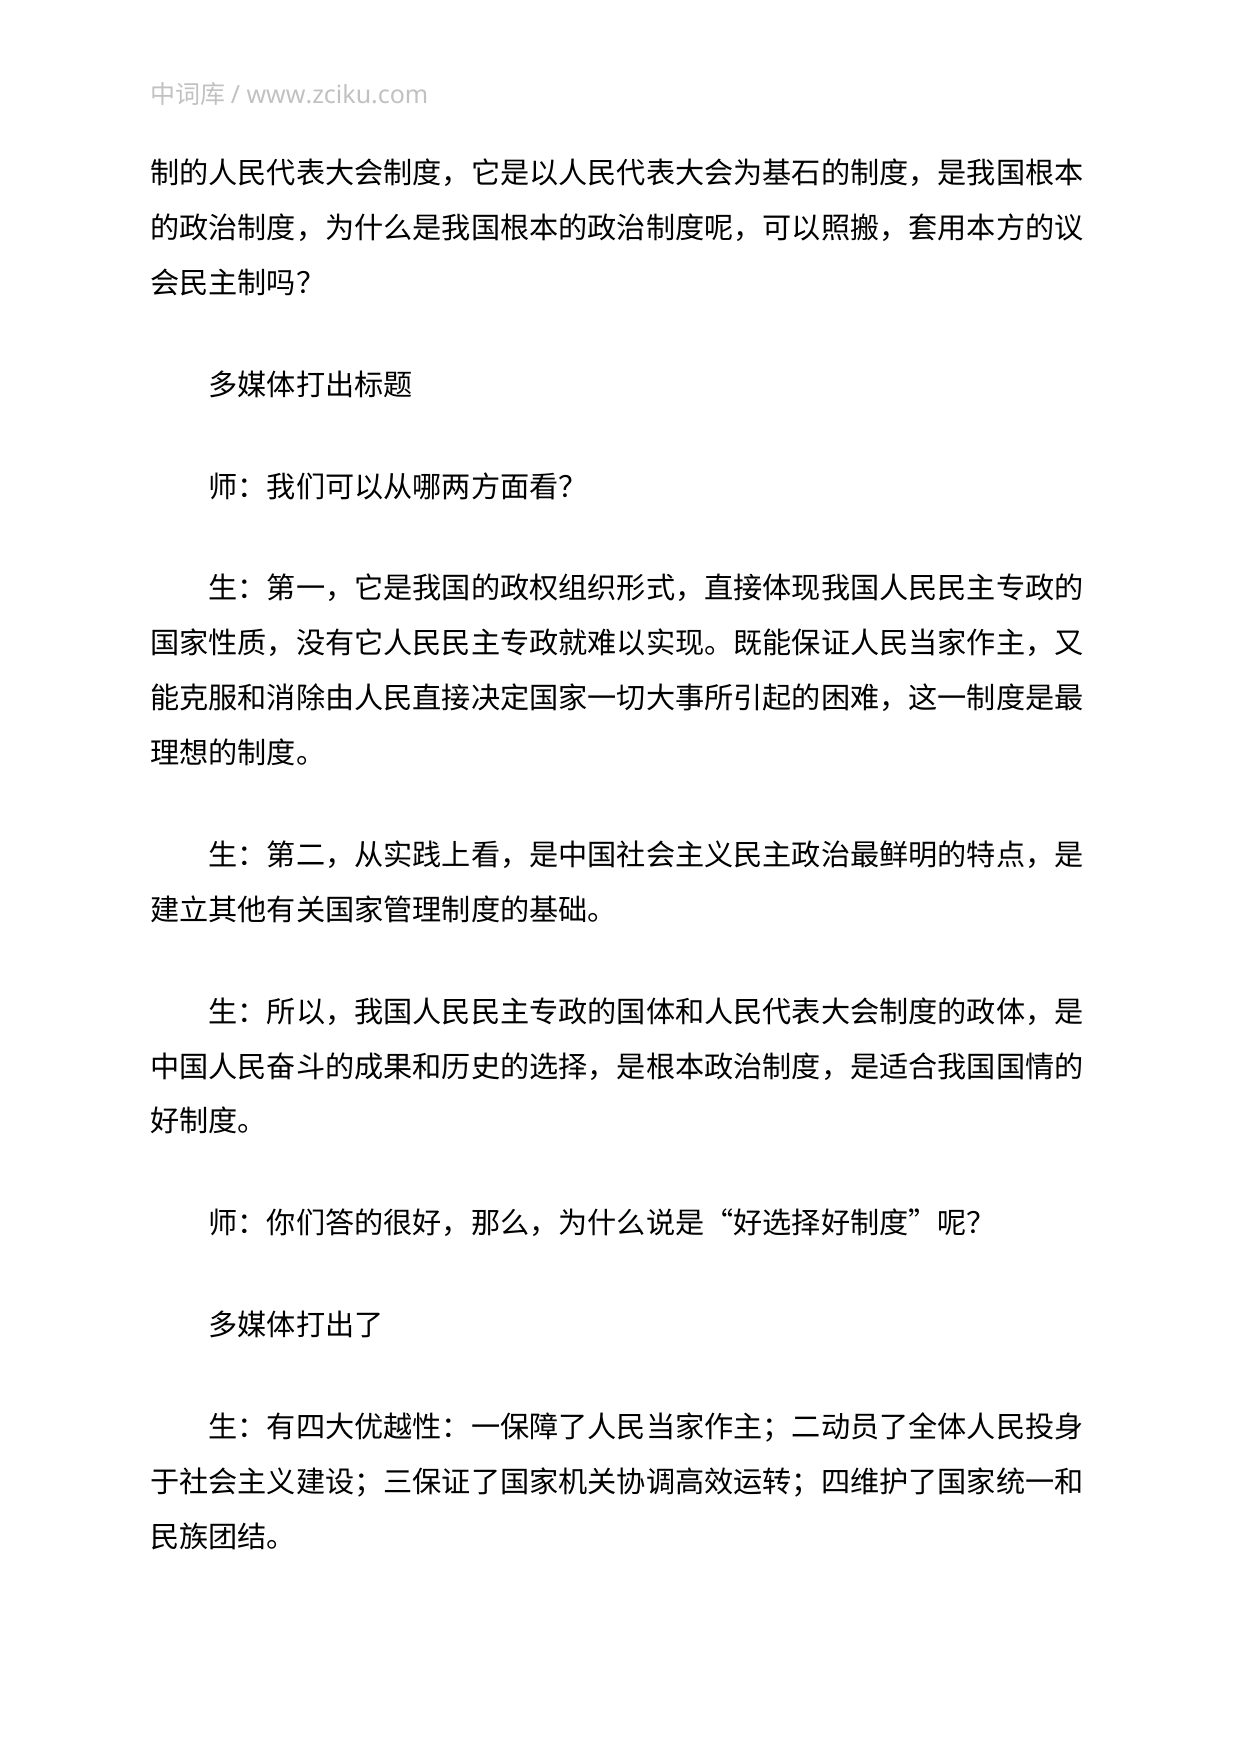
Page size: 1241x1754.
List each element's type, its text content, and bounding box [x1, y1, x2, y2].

text 生：所以，我国人民民主专政的国体和人民代表大会制度的政体，是中国人民奋斗的成果和历史的选择，是根本政治制度，是适合我国国情的好制度。 [150, 988, 1090, 1140]
text 师：我们可以从哪两方面看？ [150, 463, 1090, 506]
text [150, 150, 1090, 302]
text 多媒体打出标题 [150, 362, 1090, 404]
text 生：有四大优越性：一保障了人民当家作主；二动员了全体人民投身于社会主义建设；三保证了国家机关协调高效运转；四维护了国家统一和民族团结。 [150, 1403, 1090, 1555]
text 生：第二，从实践上看，是中国社会主义民主政治最鲜明的特点，是建立其他有关国家管理制度的基础。 [150, 832, 1090, 929]
text 师：你们答的很好，那么，为什么说是“好选择好制度”呢？ [150, 1200, 1090, 1242]
text 生：第一，它是我国的政权组织形式，直接体现我国人民民主专政的国家性质，没有它人民民主专政就难以实现。既能保证人民当家作主，又能克服和消除由人民直接决定国家一切大事所引起的困难，这一制度是最理想的制度。 [150, 565, 1090, 772]
text 多媒体打出了 [150, 1302, 1090, 1344]
